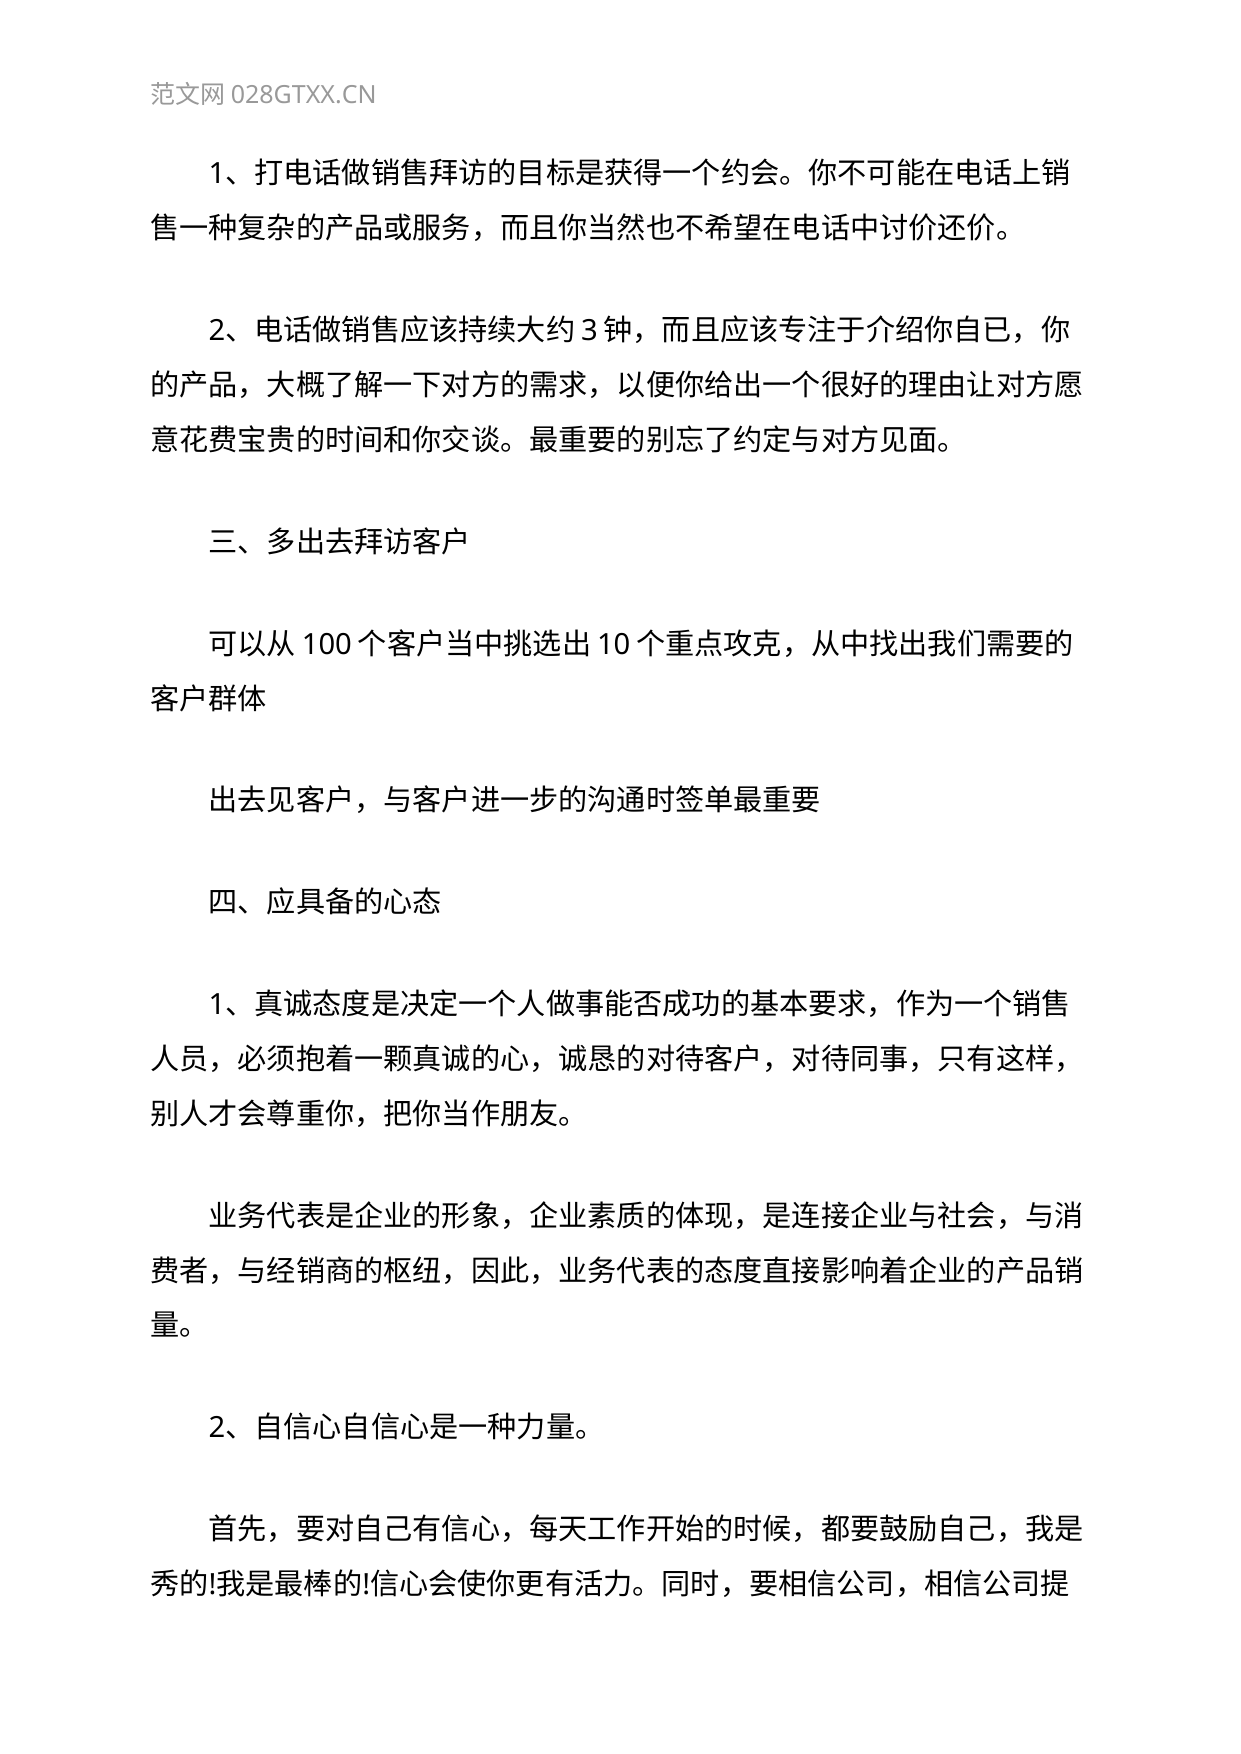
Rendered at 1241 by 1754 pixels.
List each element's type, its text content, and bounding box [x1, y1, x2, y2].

text 四、应具备的心态 [150, 879, 1090, 921]
text 出去见客户，与客户进一步的沟通时签单最重要 [150, 777, 1090, 819]
text 业务代表是企业的形象，企业素质的体现，是连接企业与社会，与消费者，与经销商的枢纽，因此，业务代表的态度直接影响着企业的产品销量。 [150, 1192, 1090, 1344]
text 1、打电话做销售拜访的目标是获得一个约会。你不可能在电话上销售一种复杂的产品或服务，而且你当然也不希望在电话中讨价还价。 [150, 150, 1090, 247]
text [150, 1506, 1090, 1603]
text 三、多出去拜访客户 [150, 518, 1090, 561]
text 2、电话做销售应该持续大约3钟，而且应该专注于介绍你自已，你的产品，大概了解一下对方的需求，以便你给出一个很好的理由让对方愿意花费宝贵的时间和你交谈。最重要的别忘了约定与对方见面。 [150, 307, 1090, 459]
text 2、自信心自信心是一种力量。 [150, 1404, 1090, 1446]
text 可以从100个客户当中挑选出10个重点攻克，从中找出我们需要的客户群体 [150, 620, 1090, 717]
text 1、真诚态度是决定一个人做事能否成功的基本要求，作为一个销售人员，必须抱着一颗真诚的心，诚恳的对待客户，对待同事，只有这样，别人才会尊重你，把你当作朋友。 [150, 981, 1090, 1133]
